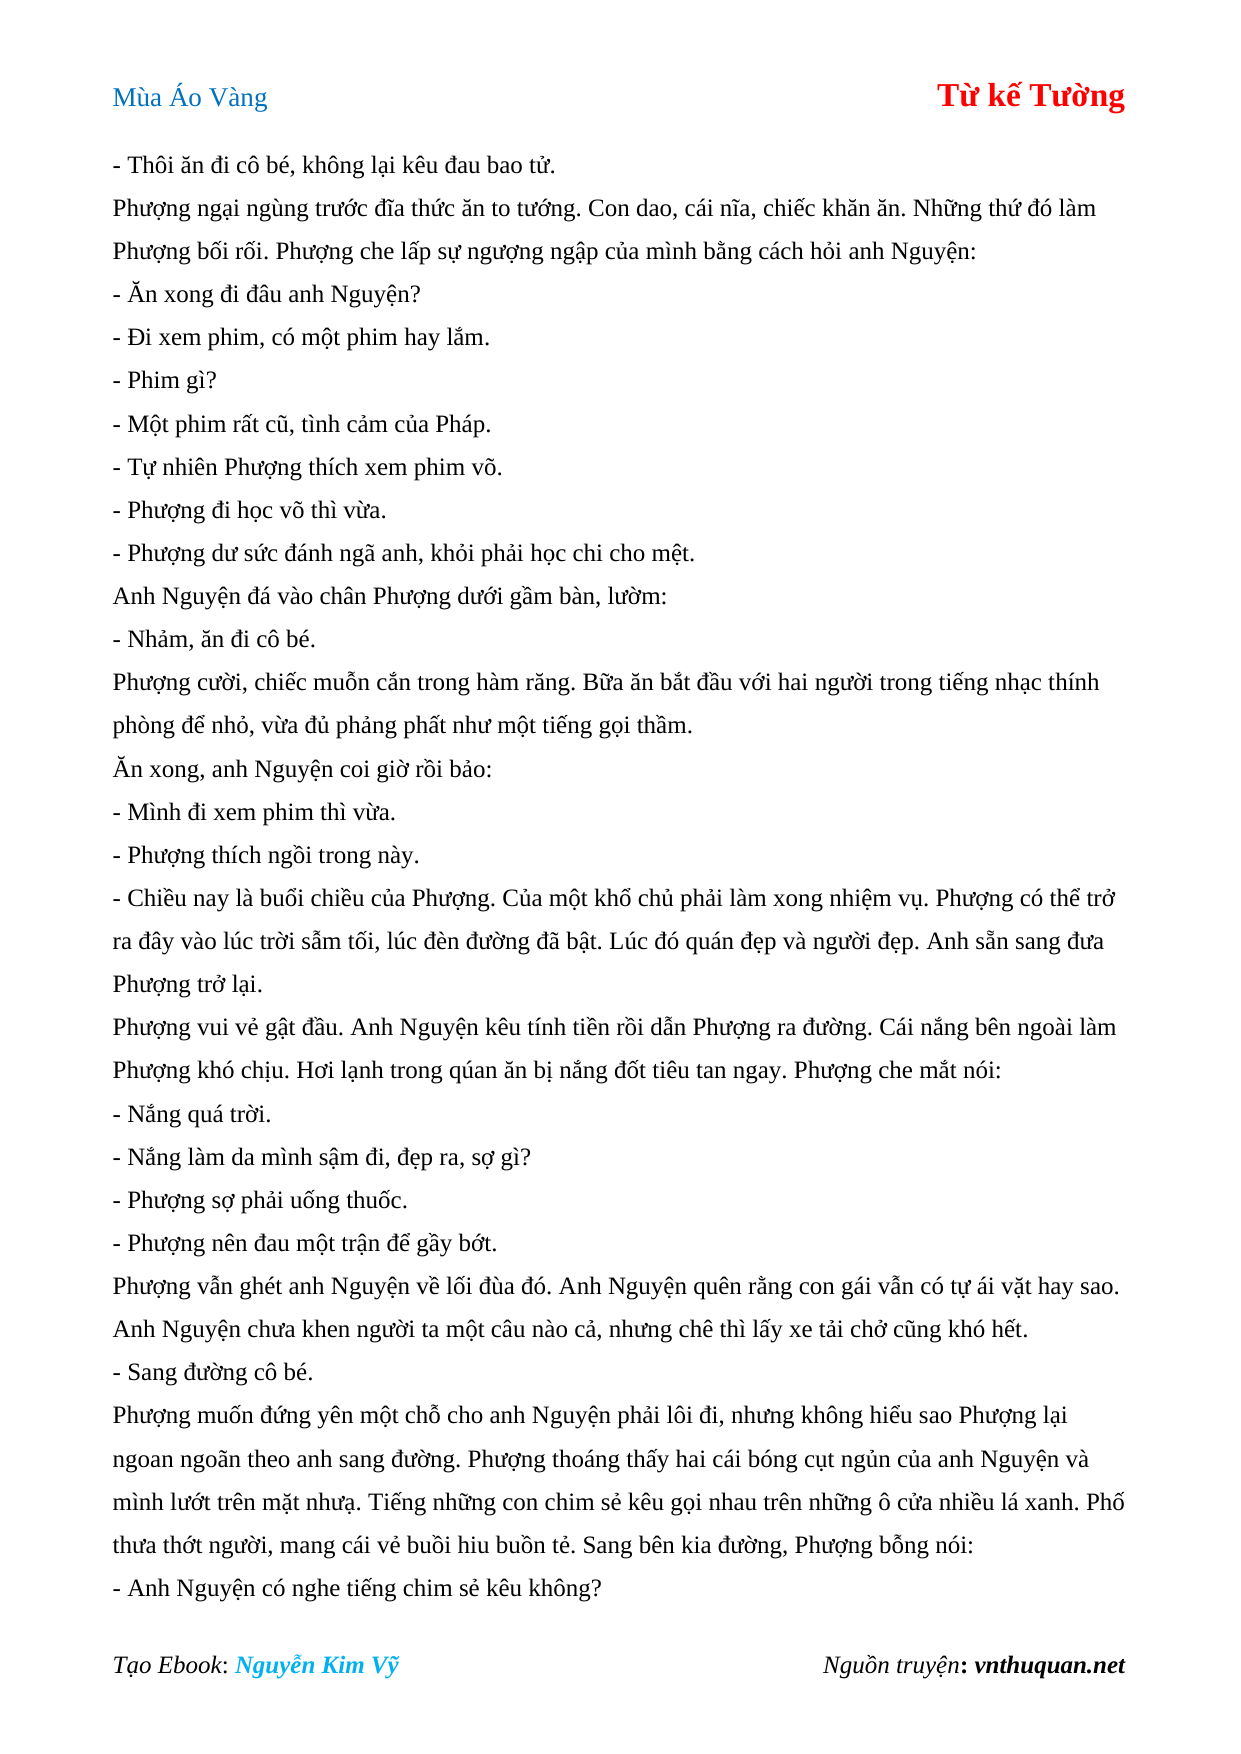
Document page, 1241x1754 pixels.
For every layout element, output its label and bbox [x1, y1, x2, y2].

text [112, 150, 1128, 1602]
